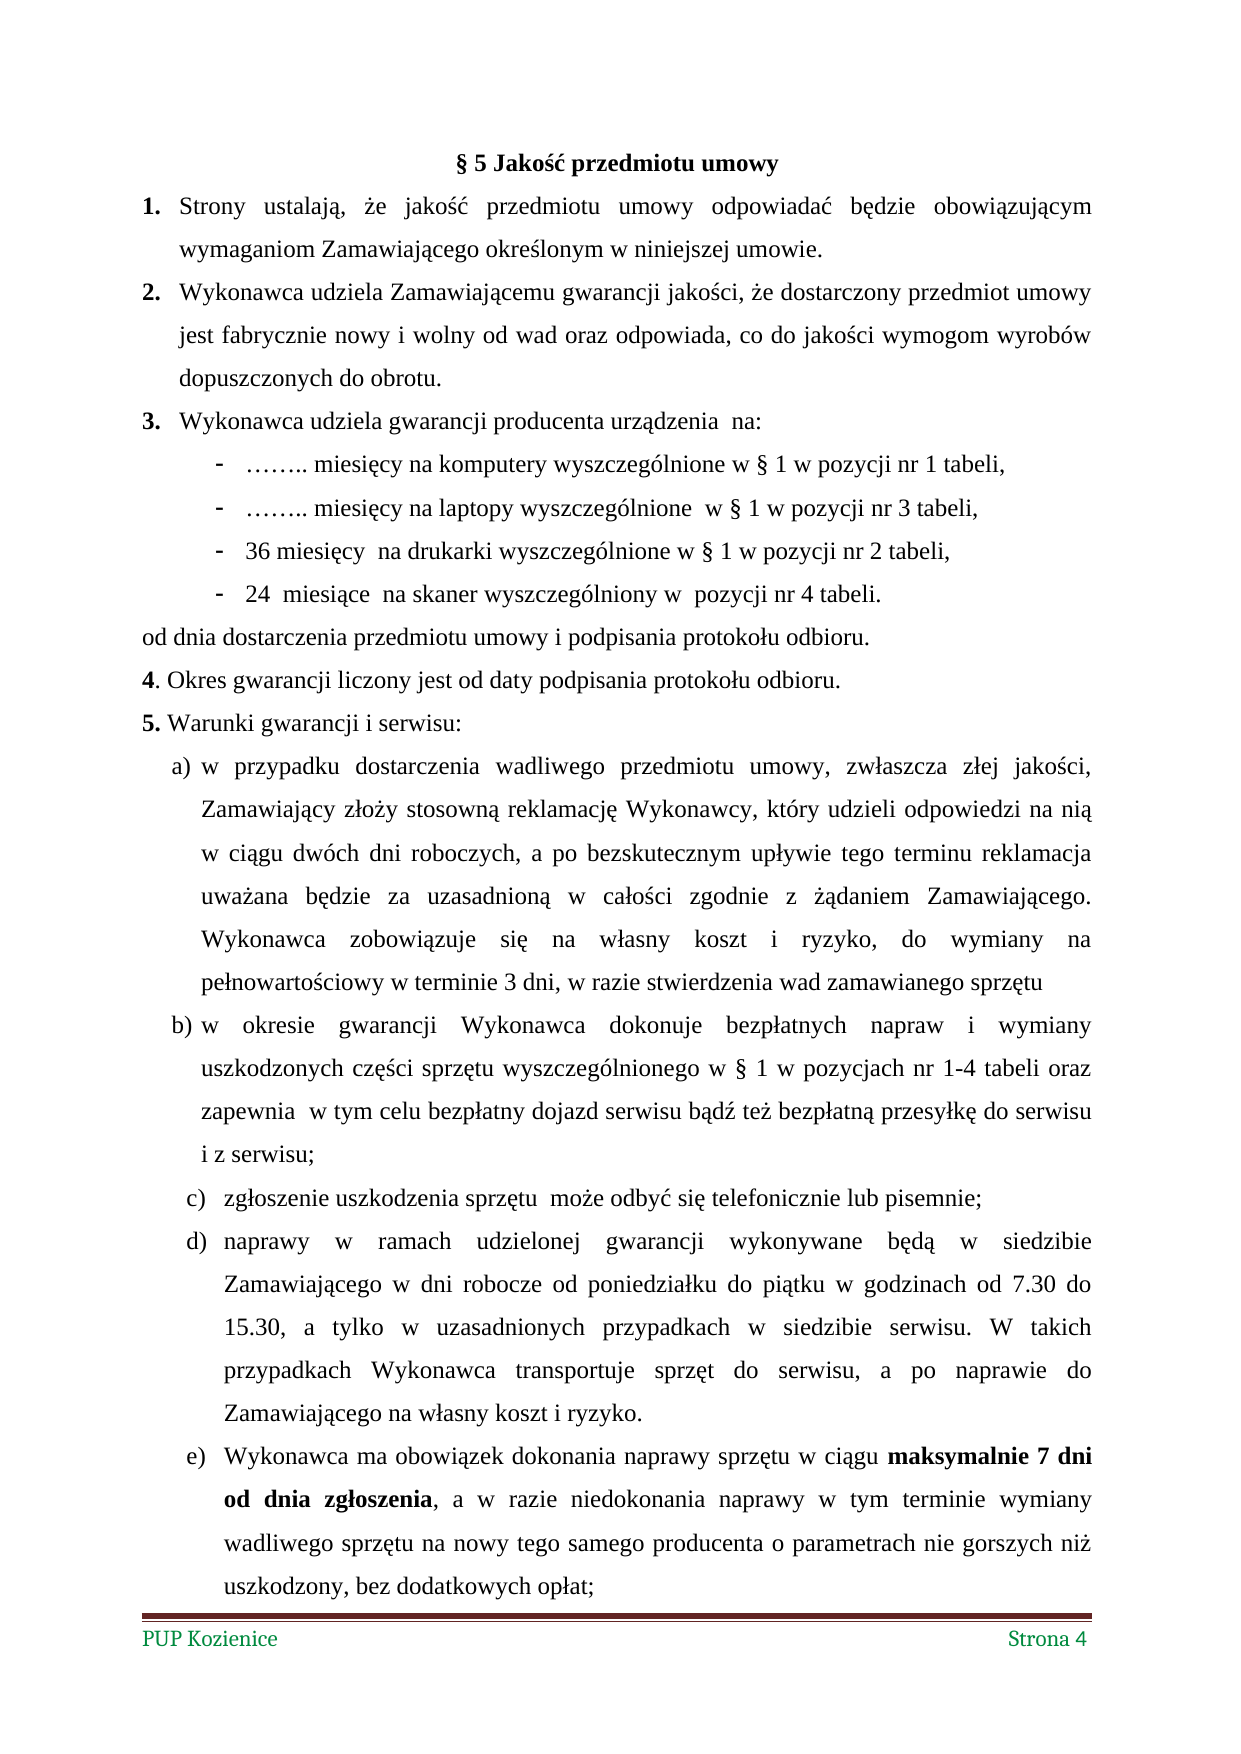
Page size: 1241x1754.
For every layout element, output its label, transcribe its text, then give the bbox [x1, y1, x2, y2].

list zgłoszenie uszkodzenia sprzętu może odbyć się telefonicznie lub pisemnie; [186, 1183, 1092, 1211]
list …….. miesięcy na laptopy wyszczególnione w § 1 w pozycji nr 3 tabeli, [215, 493, 1087, 521]
list w przypadku dostarczenia wadliwego przedmiotu umowy, zwłaszcza złej jakości, Zamawiający złoży stosowną reklamację Wykonawcy, który udzieli odpowiedzi na nią w ciągu dwóch dni roboczych, a po bezskutecznym upływie tego terminu reklamacja uważana będzie za uzasadnioną w całości zgodnie z żądaniem Zamawiającego. Wykonawca zobowiązuje się na własny koszt i ryzyko, do wymiany na pełnowartościowy w terminie 3 dni, w razie stwierdzenia wad zamawianego sprzętu [171, 751, 1092, 996]
list Wykonawca ma obowiązek dokonania naprawy sprzętu w ciągu maksymalnie 7 dni od dnia zgłoszenia, a w razie niedokonania naprawy w tym terminie wymiany wadliwego sprzętu na nowy tego samego producenta o parametrach nie gorszych niż uszkodzony, bez dodatkowych opłat; [186, 1441, 1092, 1599]
text 4. Okres gwarancji liczony jest od daty podpisania protokołu odbioru. [142, 665, 1087, 694]
list 24 miesiące na skaner wyszczególniony w pozycji nr 4 tabeli. [215, 579, 1087, 608]
text 5. Warunki gwarancji i serwisu: [142, 708, 1087, 737]
list 36 miesięcy na drukarki wyszczególnione w § 1 w pozycji nr 2 tabeli, [215, 536, 1087, 564]
list naprawy w ramach udzielonej gwarancji wykonywane będą w siedzibie Zamawiającego w dni robocze od poniedziałku do piątku w godzinach od 7.30 do 15.30, a tylko w uzasadnionych przypadkach w siedzibie serwisu. W takich przypadkach Wykonawca transportuje sprzęt do serwisu, a po naprawie do Zamawiającego na własny koszt i ryzyko. [186, 1226, 1092, 1427]
list …….. miesięcy na komputery wyszczególnione w § 1 w pozycji nr 1 tabeli, [215, 449, 1087, 478]
text § 5 Jakość przedmiotu umowy [142, 148, 1092, 176]
list Wykonawca udziela Zamawiającemu gwarancji jakości, że dostarczony przedmiot umowy jest fabrycznie nowy i wolny od wad oraz odpowiada, co do jakości wymogom wyrobów dopuszczonych do obrotu. [142, 277, 1092, 392]
text od dnia dostarczenia przedmiotu umowy i podpisania protokołu odbioru. [142, 622, 1087, 651]
list Wykonawca udziela gwarancji producenta urządzenia na: [142, 406, 1092, 435]
list Strony ustalają, że jakość przedmiotu umowy odpowiadać będzie obowiązującym wymaganiom Zamawiającego określonym w niniejszej umowie. [142, 191, 1092, 263]
list w okresie gwarancji Wykonawca dokonuje bezpłatnych napraw i wymiany uszkodzonych części sprzętu wyszczególnionego w § 1 w pozycjach nr 1-4 tabeli oraz zapewnia w tym celu bezpłatny dojazd serwisu bądź też bezpłatną przesyłkę do serwisu i z serwisu; [171, 1010, 1092, 1168]
